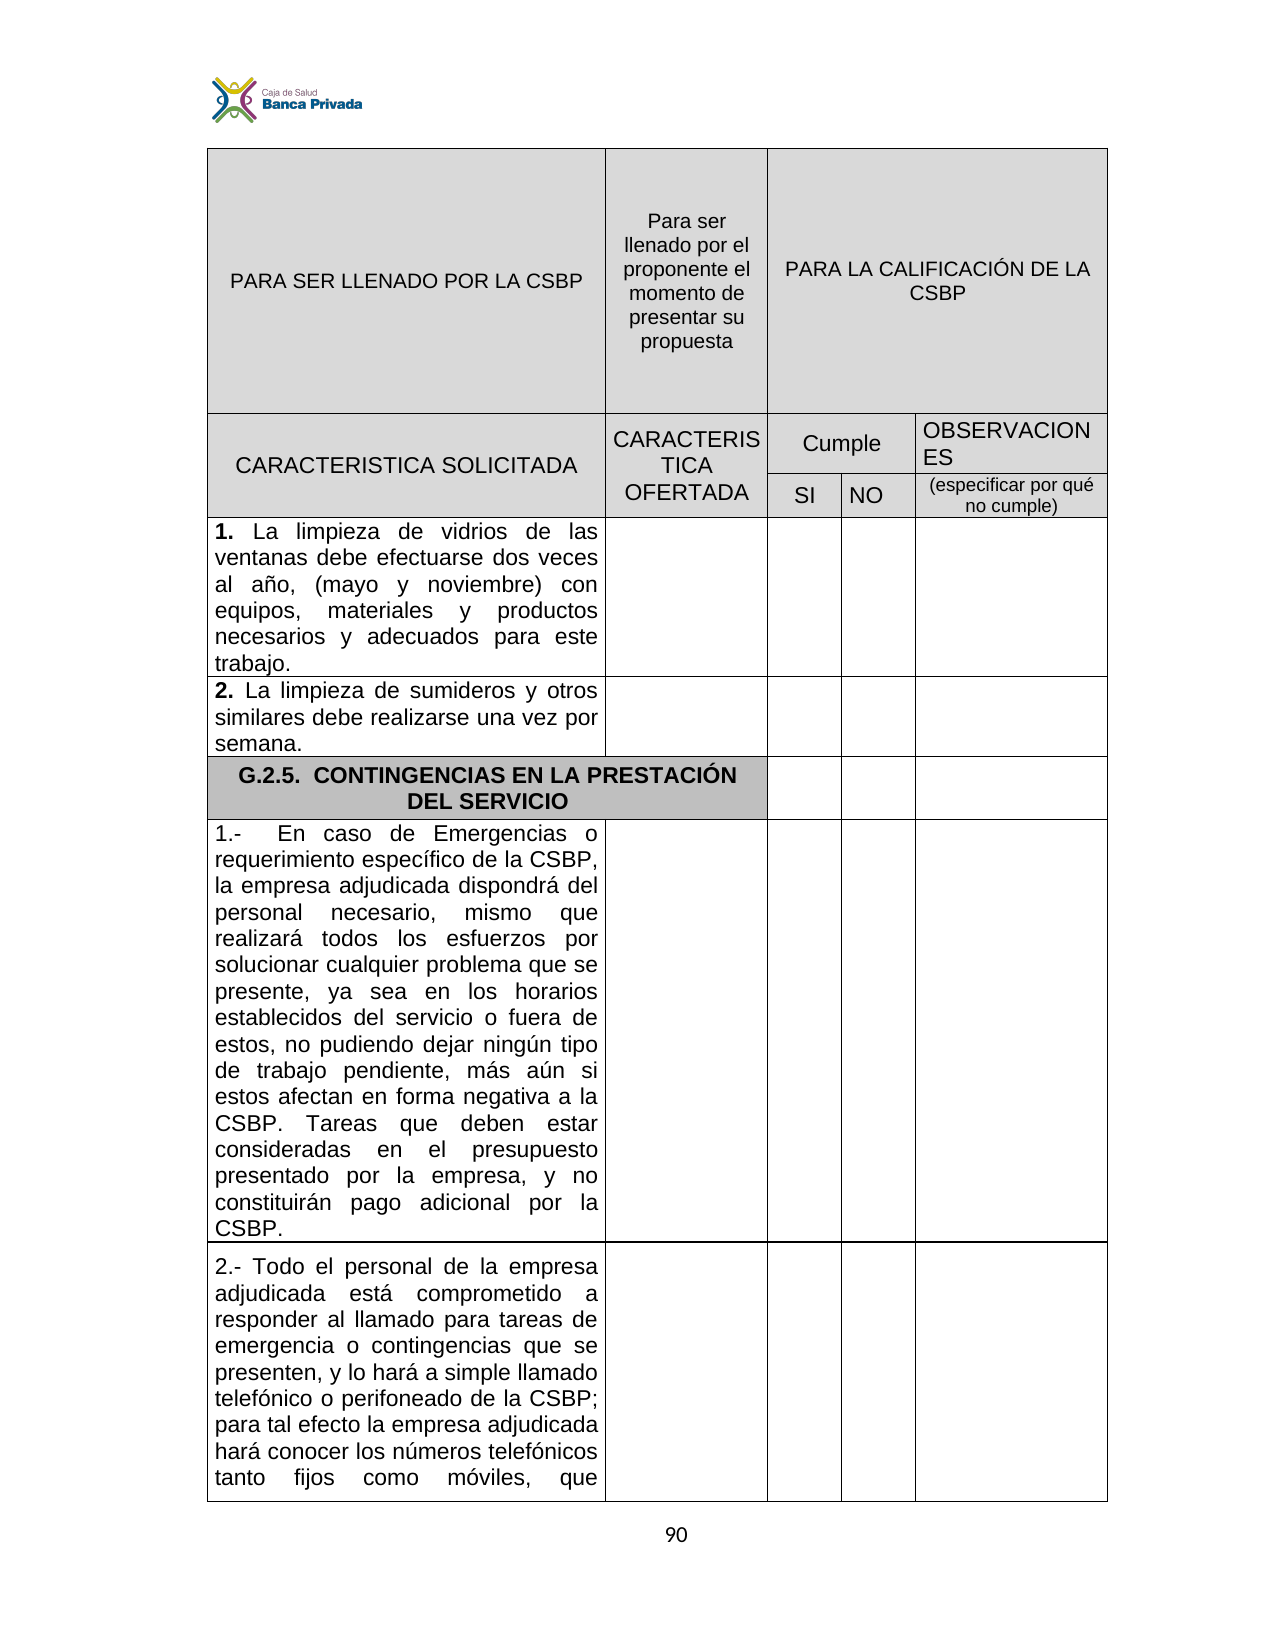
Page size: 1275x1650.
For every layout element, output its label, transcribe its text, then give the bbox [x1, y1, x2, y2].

table_cell (especificar por qué no cumple) [916, 474, 1107, 517]
table_cell [606, 1243, 767, 1501]
table_cell [916, 518, 1107, 676]
table_cell SI [768, 474, 841, 517]
table_cell Cumple [768, 414, 915, 473]
table_cell CARACTERISTICA OFERTADA [606, 414, 767, 517]
table_cell [606, 518, 767, 676]
table_cell [606, 677, 767, 756]
table_cell 1.- En caso de Emergencias o requerimiento específico de la CSBP, la empresa adjudicada dispondrá del personal necesario, mismo que realizará todos los esfuerzos por solucionar cualquier problema que se presente, ya sea en los horarios establecidos del servicio o fuera de estos, no pudiendo dejar ningún tipo de trabajo pendiente, más aún si estos afectan en forma negativa a la CSBP. Tareas que deben estar consideradas en el presupuesto presentado por la empresa, y no constituirán pago adicional por la CSBP. [208, 820, 605, 1241]
table_cell 2.- Todo el personal de la empresa adjudicada está comprometido a responder al llamado para tareas de emergencia o contingencias que se presenten, y lo hará a simple llamado telefónico o perifoneado de la CSBP; para tal efecto la empresa adjudicada hará conocer los números telefónicos tanto fijos como móviles, que permitan la inmediata comunicación con dicho personal. Estas emergencias serán atendidas en el tiempo que permita una solución efectiva además de evitar riesgos tanto personales como de otra índole para la CSBP y la empresa adjudicada. El trabajo se realizará con el personal suficiente y necesario a criterio de la CSBP y sin ningún costo adicional para el mismo. [208, 1243, 605, 1501]
table_cell [842, 757, 915, 819]
table_cell [842, 820, 915, 1241]
table_cell [768, 677, 841, 756]
table_cell [842, 518, 915, 676]
table_header PARA LA CALIFICACIÓN DE LA CSBP [768, 149, 1107, 413]
table_header PARA SER LLENADO POR LA CSBP [208, 149, 605, 413]
picture [206, 73, 369, 128]
table_cell [916, 820, 1107, 1241]
table_cell OBSERVACIONES [916, 414, 1107, 473]
table_cell CARACTERISTICA SOLICITADA [208, 414, 605, 517]
table_cell [916, 757, 1107, 819]
table_cell 2. La limpieza de sumideros y otros similares debe realizarse una vez por semana. [208, 677, 605, 756]
table_cell [842, 1243, 915, 1501]
table_header Para ser llenado por el proponente el momento de presentar su propuesta [606, 149, 767, 413]
table_cell [606, 820, 767, 1241]
table_cell [768, 1243, 841, 1501]
table_cell [768, 518, 841, 676]
table_cell [842, 677, 915, 756]
table_cell G.2.5. CONTINGENCIAS EN LA PRESTACIÓN DEL SERVICIO [208, 757, 767, 819]
table_cell [768, 757, 841, 819]
table_cell [768, 820, 841, 1241]
table_cell 1. La limpieza de vidrios de las ventanas debe efectuarse dos veces al año, (mayo y noviembre) con equipos, materiales y productos necesarios y adecuados para este trabajo. [208, 518, 605, 676]
table_cell [916, 677, 1107, 756]
table_cell [916, 1243, 1107, 1501]
table_cell NO [842, 474, 915, 517]
